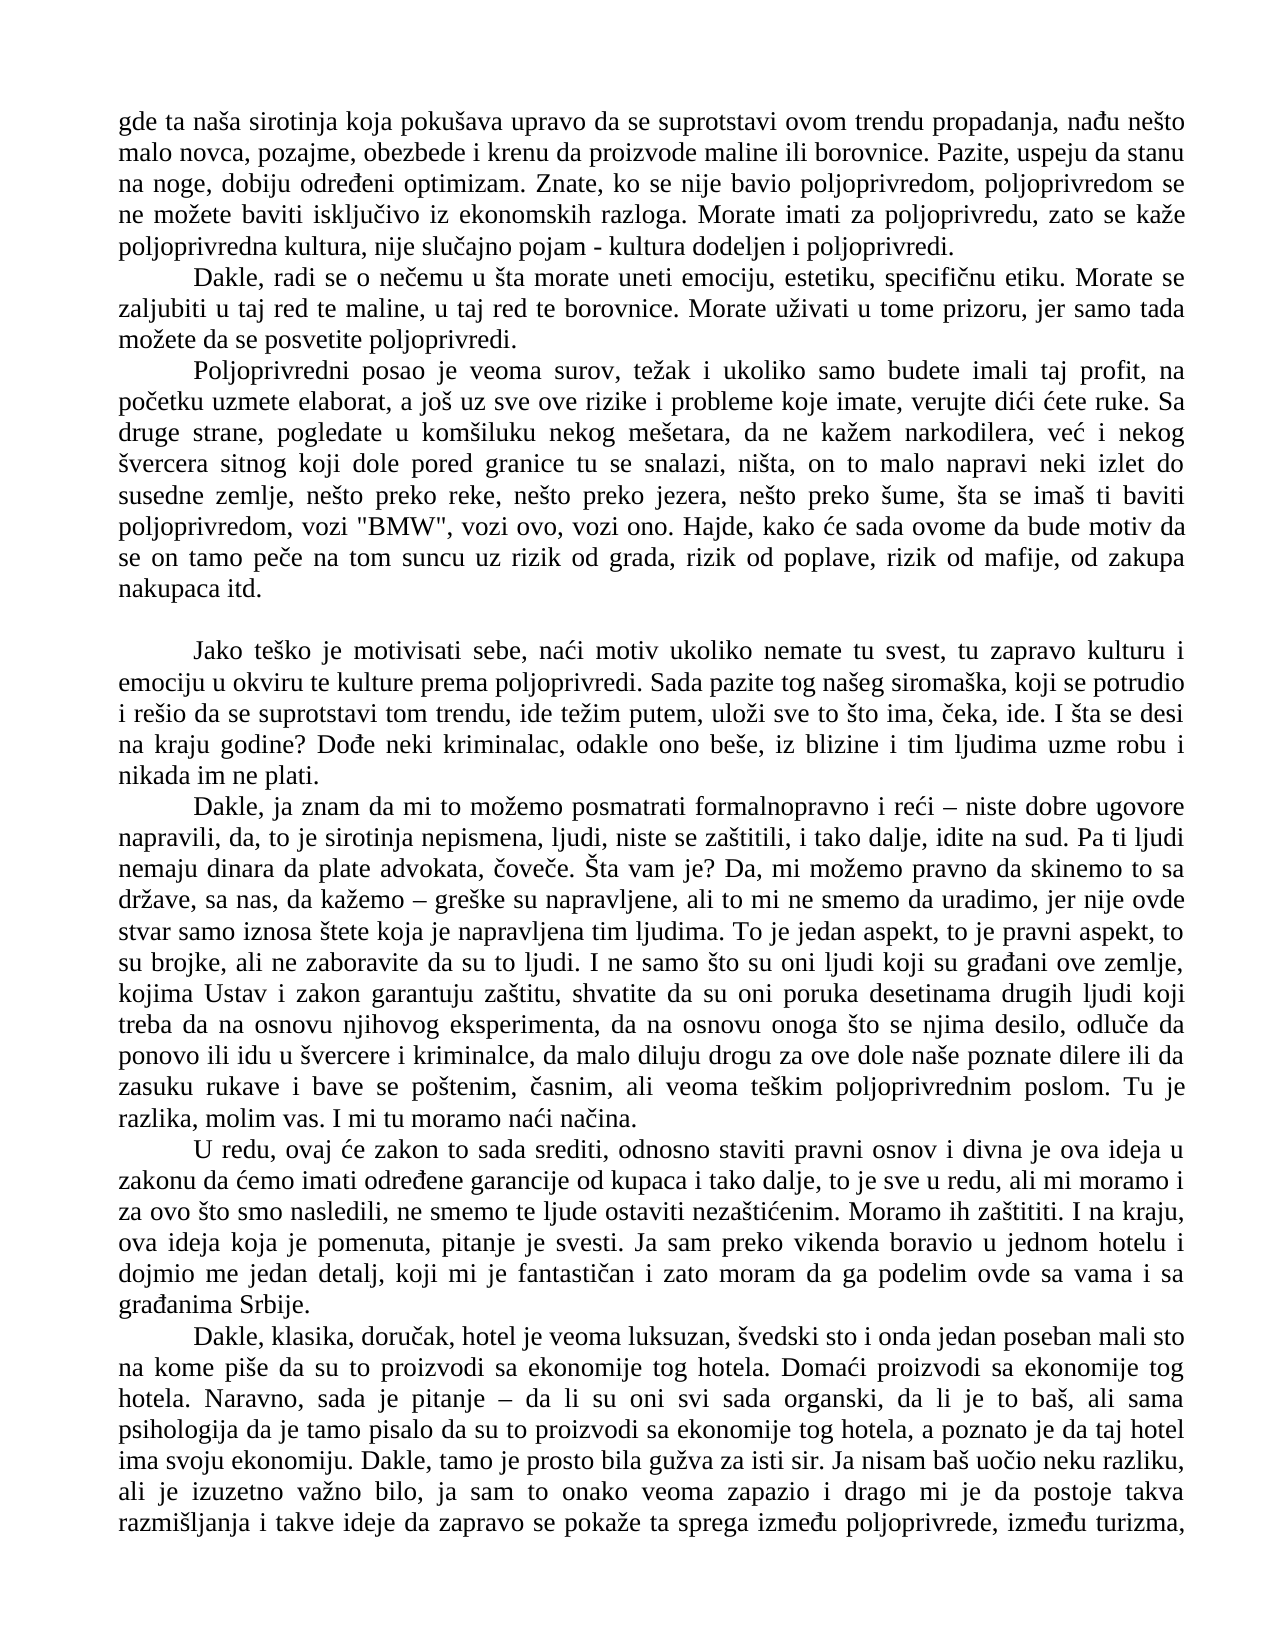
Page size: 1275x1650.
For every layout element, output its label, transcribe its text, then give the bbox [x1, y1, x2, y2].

text Dakle, radi se o nečemu u šta morate uneti emociju, estetiku, specifičnu etiku. Morate se zaljubiti u taj red te maline, u taj red te borovnice. Morate uživati u tome prizoru, jer samo tada možete da se posvetite poljoprivredi. [118, 261, 1186, 354]
text U redu, ovaj će zakon to sada srediti, odnosno staviti pravni osnov i divna je ova ideja u zakonu da ćemo imati određene garancije od kupaca i tako dalje, to je sve u redu, ali mi moramo i za ovo što smo nasledili, ne smemo te ljude ostaviti nezaštićenim. Moramo ih zaštititi. I na kraju, ova ideja koja je pomenuta, pitanje je svesti. Ja sam preko vikenda boravio u jednom hotelu i dojmio me jedan detalj, koji mi je fantastičan i zato moram da ga podelim ovde sa vama i sa građanima Srbije. [118, 1133, 1186, 1320]
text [118, 105, 1186, 261]
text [118, 1320, 1186, 1538]
text Jako teško je motivisati sebe, naći motiv ukoliko nemate tu svest, tu zapravo kulturu i emociju u okviru te kulture prema poljoprivredi. Sada pazite tog našeg siromaška, koji se potrudio i rešio da se suprotstavi tom trendu, ide težim putem, uloži sve to što ima, čeka, ide. I šta se desi na kraju godine? Dođe neki kriminalac, odakle ono beše, iz blizine i tim ljudima uzme robu i nikada im ne plati. [118, 634, 1186, 790]
text Poljoprivredni posao je veoma surov, težak i ukoliko samo budete imali taj profit, na početku uzmete elaborat, a još uz sve ove rizike i probleme koje imate, verujte dići ćete ruke. Sa druge strane, pogledate u komšiluku nekog mešetara, da ne kažem narkodilera, već i nekog švercera sitnog koji dole pored granice tu se snalazi, ništa, on to malo napravi neki izlet do susedne zemlje, nešto preko reke, nešto preko jezera, nešto preko šume, šta se imaš ti baviti poljoprivredom, vozi "BMW", vozi ovo, vozi ono. Hajde, kako će sada ovome da bude motiv da se on tamo peče na tom suncu uz rizik od grada, rizik od poplave, rizik od mafije, od zakupa nakupaca itd. [118, 354, 1186, 603]
text Dakle, ja znam da mi to možemo posmatrati formalnopravno i reći – niste dobre ugovore napravili, da, to je sirotinja nepismena, ljudi, niste se zaštitili, i tako dalje, idite na sud. Pa ti ljudi nemaju dinara da plate advokata, čoveče. Šta vam je? Da, mi možemo pravno da skinemo to sa države, sa nas, da kažemo – greške su napravljene, ali to mi ne smemo da uradimo, jer nije ovde stvar samo iznosa štete koja je napravljena tim ljudima. To je jedan aspekt, to je pravni aspekt, to su brojke, ali ne zaboravite da su to ljudi. I ne samo što su oni ljudi koji su građani ove zemlje, kojima Ustav i zakon garantuju zaštitu, shvatite da su oni poruka desetinama drugih ljudi koji treba da na osnovu njihovog eksperimenta, da na osnovu onoga što se njima desilo, odluče da ponovo ili idu u švercere i kriminalce, da malo diluju drogu za ove dole naše poznate dilere ili da zasuku rukave i bave se poštenim, časnim, ali veoma teškim poljoprivrednim poslom. Tu je razlika, molim vas. I mi tu moramo naći načina. [118, 790, 1186, 1133]
